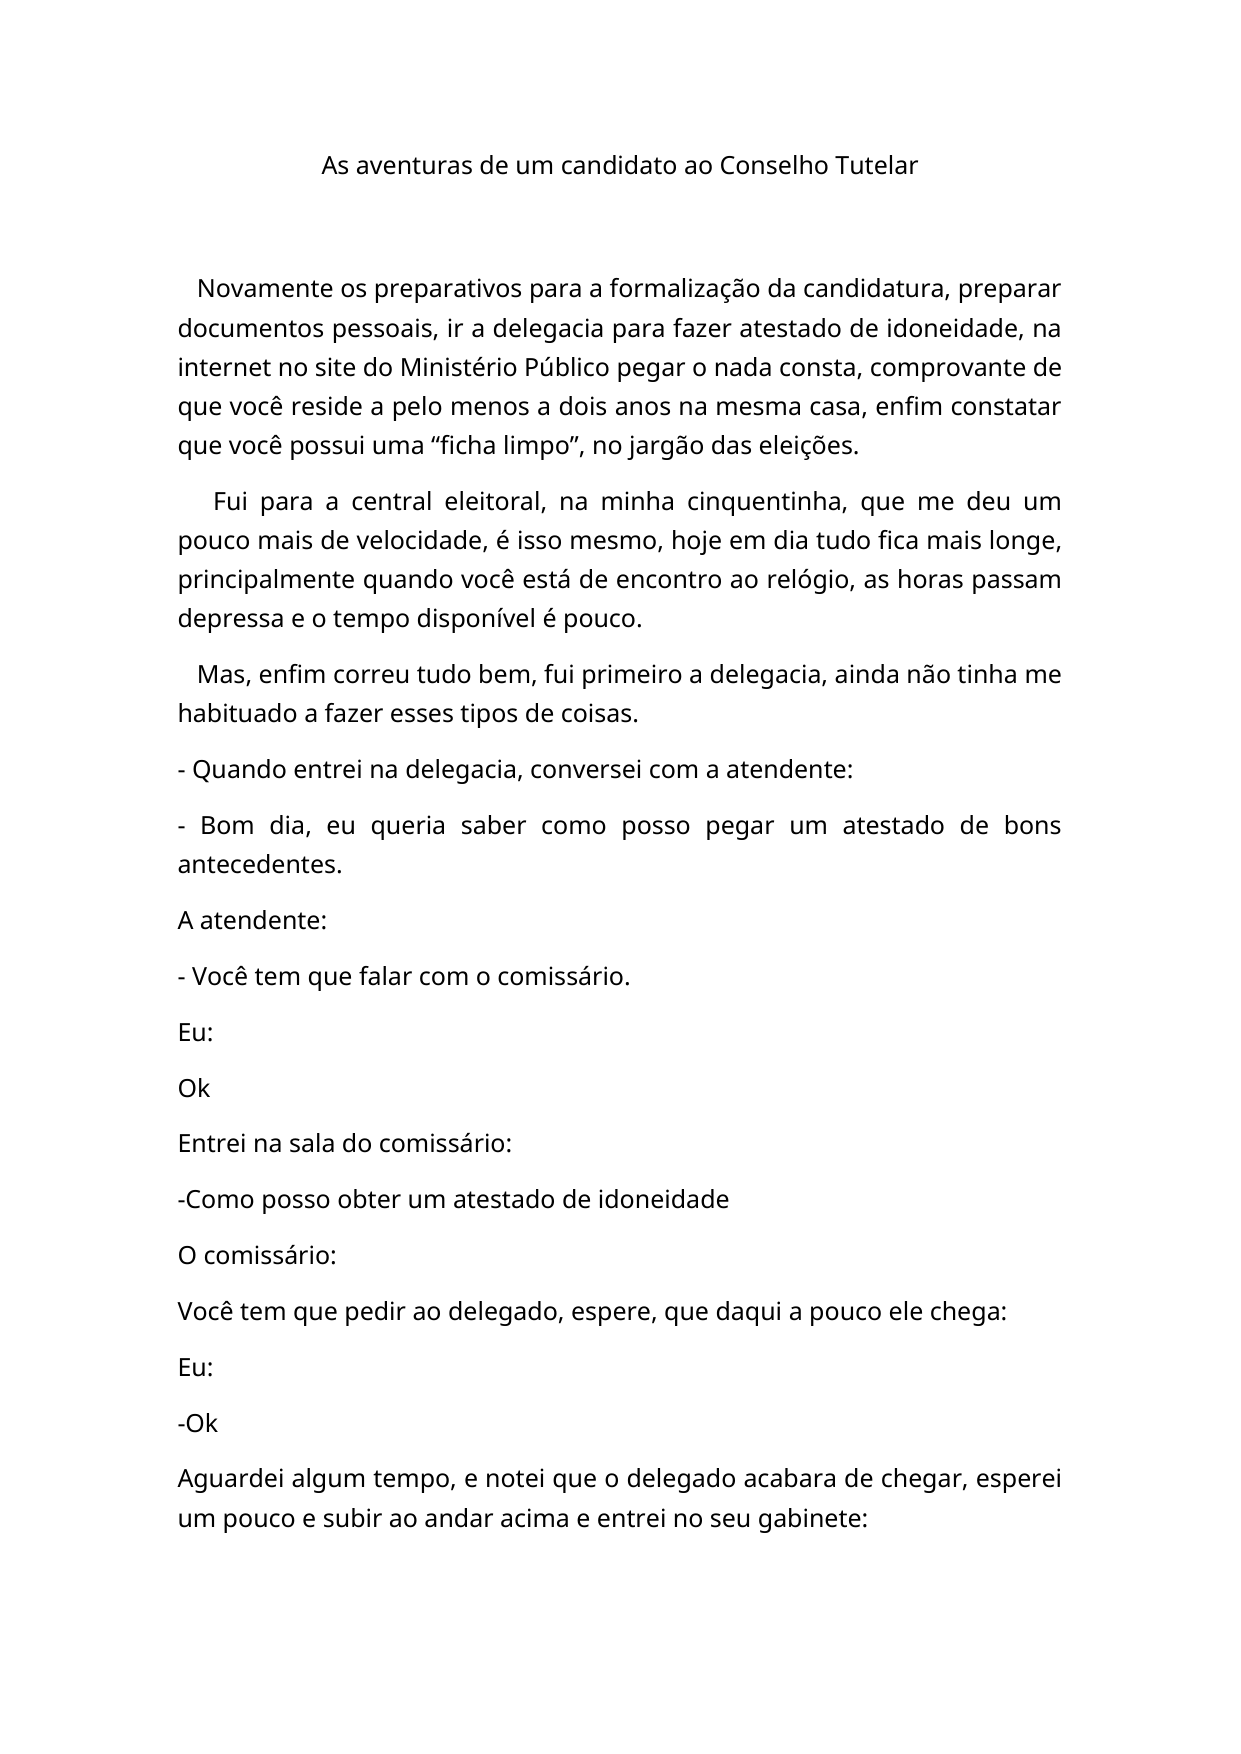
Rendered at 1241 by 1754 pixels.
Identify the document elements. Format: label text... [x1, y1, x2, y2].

text Fui para a central eleitoral, na minha cinquentinha, que me deu um pouco mais de velocidade, é isso mesmo, hoje em dia tudo fica mais longe, principalmente quando você está de encontro ao relógio, as horas passam depressa e o tempo disponível é pouco. [177, 484, 1063, 635]
text O comissário: [177, 1238, 1063, 1272]
text Ok [177, 1070, 1063, 1104]
text Entrei na sala do comissário: [177, 1126, 1063, 1160]
text Mas, enfim correu tudo bem, fui primeiro a delegacia, ainda não tinha me habituado a fazer esses tipos de coisas. [177, 657, 1063, 730]
text Eu: [177, 1349, 1063, 1383]
text - Quando entrei na delegacia, conversei com a atendente: [177, 752, 1063, 786]
text As aventuras de um candidato ao Conselho Tutelar [177, 148, 1063, 182]
text Novamente os preparativos para a formalização da candidatura, preparar documentos pessoais, ir a delegacia para fazer atestado de idoneidade, na internet no site do Ministério Público pegar o nada consta, comprovante de que você reside a pelo menos a dois anos na mesma casa, enfim constatar que você possui uma “ficha limpo”, no jargão das eleições. [177, 271, 1063, 462]
text Eu: [177, 1014, 1063, 1048]
text -Ok [177, 1405, 1063, 1439]
text Você tem que pedir ao delegado, espere, que daqui a pouco ele chega: [177, 1294, 1063, 1328]
text -Como posso obter um atestado de idoneidade [177, 1182, 1063, 1216]
text - Bom dia, eu queria saber como posso pegar um atestado de bons antecedentes. [177, 808, 1063, 881]
text - Você tem que falar com o comissário. [177, 959, 1063, 993]
text A atendente: [177, 903, 1063, 937]
text Aguardei algum tempo, e notei que o delegado acabara de chegar, esperei um pouco e subir ao andar acima e entrei no seu gabinete: [177, 1461, 1063, 1534]
